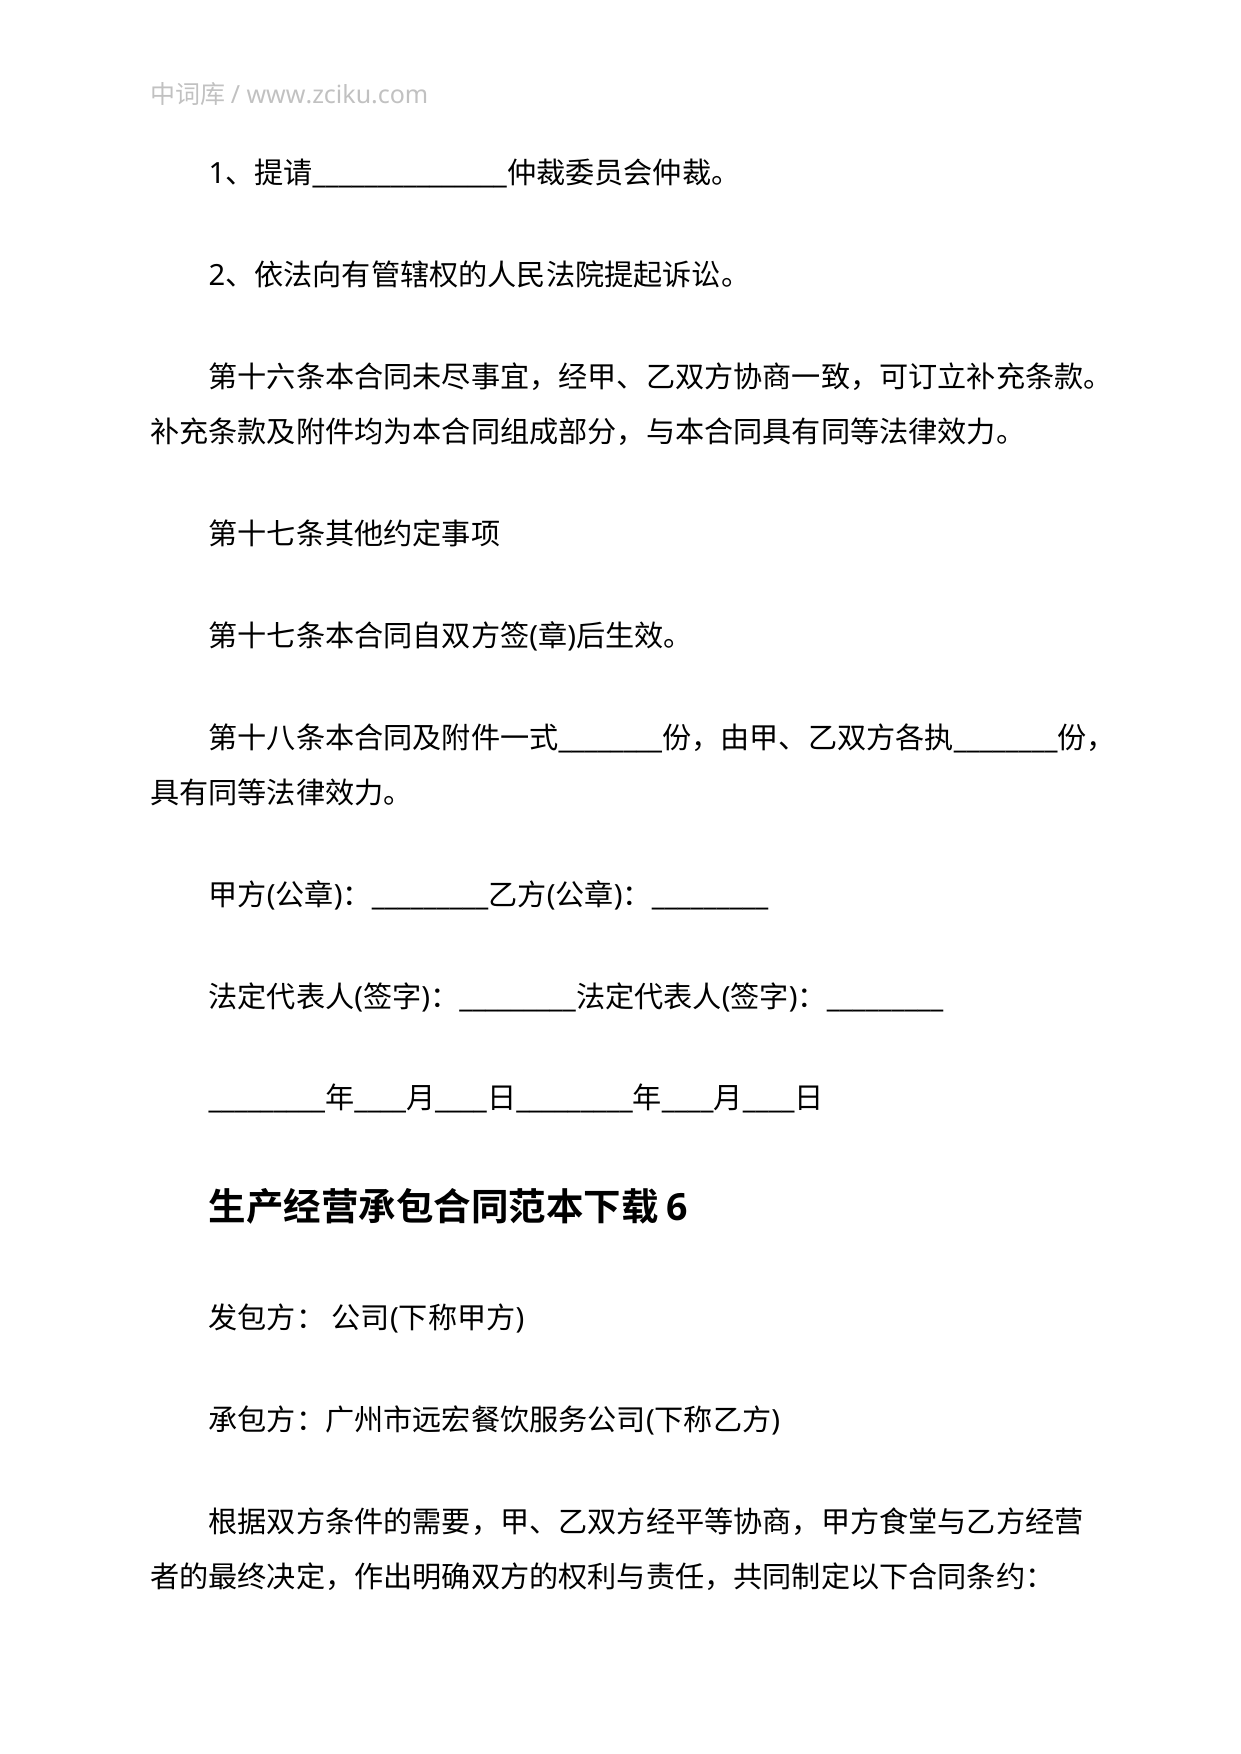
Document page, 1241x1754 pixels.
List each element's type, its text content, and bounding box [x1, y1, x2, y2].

text 甲方(公章)：_________乙方(公章)：_________ [150, 871, 1090, 913]
text _________年____月____日_________年____月____日 [150, 1075, 1090, 1117]
text 2、依法向有管辖权的人民法院提起诉讼。 [150, 252, 1090, 294]
text 生产经营承包合同范本下载6 [150, 1177, 1090, 1232]
text 第十七条本合同自双方签(章)后生效。 [150, 612, 1090, 655]
text 发包方： 公司(下称甲方) [150, 1295, 1090, 1337]
text 根据双方条件的需要，甲、乙双方经平等协商，甲方食堂与乙方经营者的最终决定，作出明确双方的权利与责任，共同制定以下合同条约： [150, 1499, 1090, 1596]
text 第十八条本合同及附件一式________份，由甲、乙双方各执________份，具有同等法律效力。 [150, 714, 1090, 812]
text 承包方：广州市远宏餐饮服务公司(下称乙方) [150, 1397, 1090, 1439]
text 第十六条本合同未尽事宜，经甲、乙双方协商一致，可订立补充条款。补充条款及附件均为本合同组成部分，与本合同具有同等法律效力。 [150, 354, 1090, 451]
text 1、提请_______________仲裁委员会仲裁。 [150, 150, 1090, 192]
text 法定代表人(签字)：_________法定代表人(签字)：_________ [150, 973, 1090, 1016]
text 第十七条其他约定事项 [150, 511, 1090, 553]
